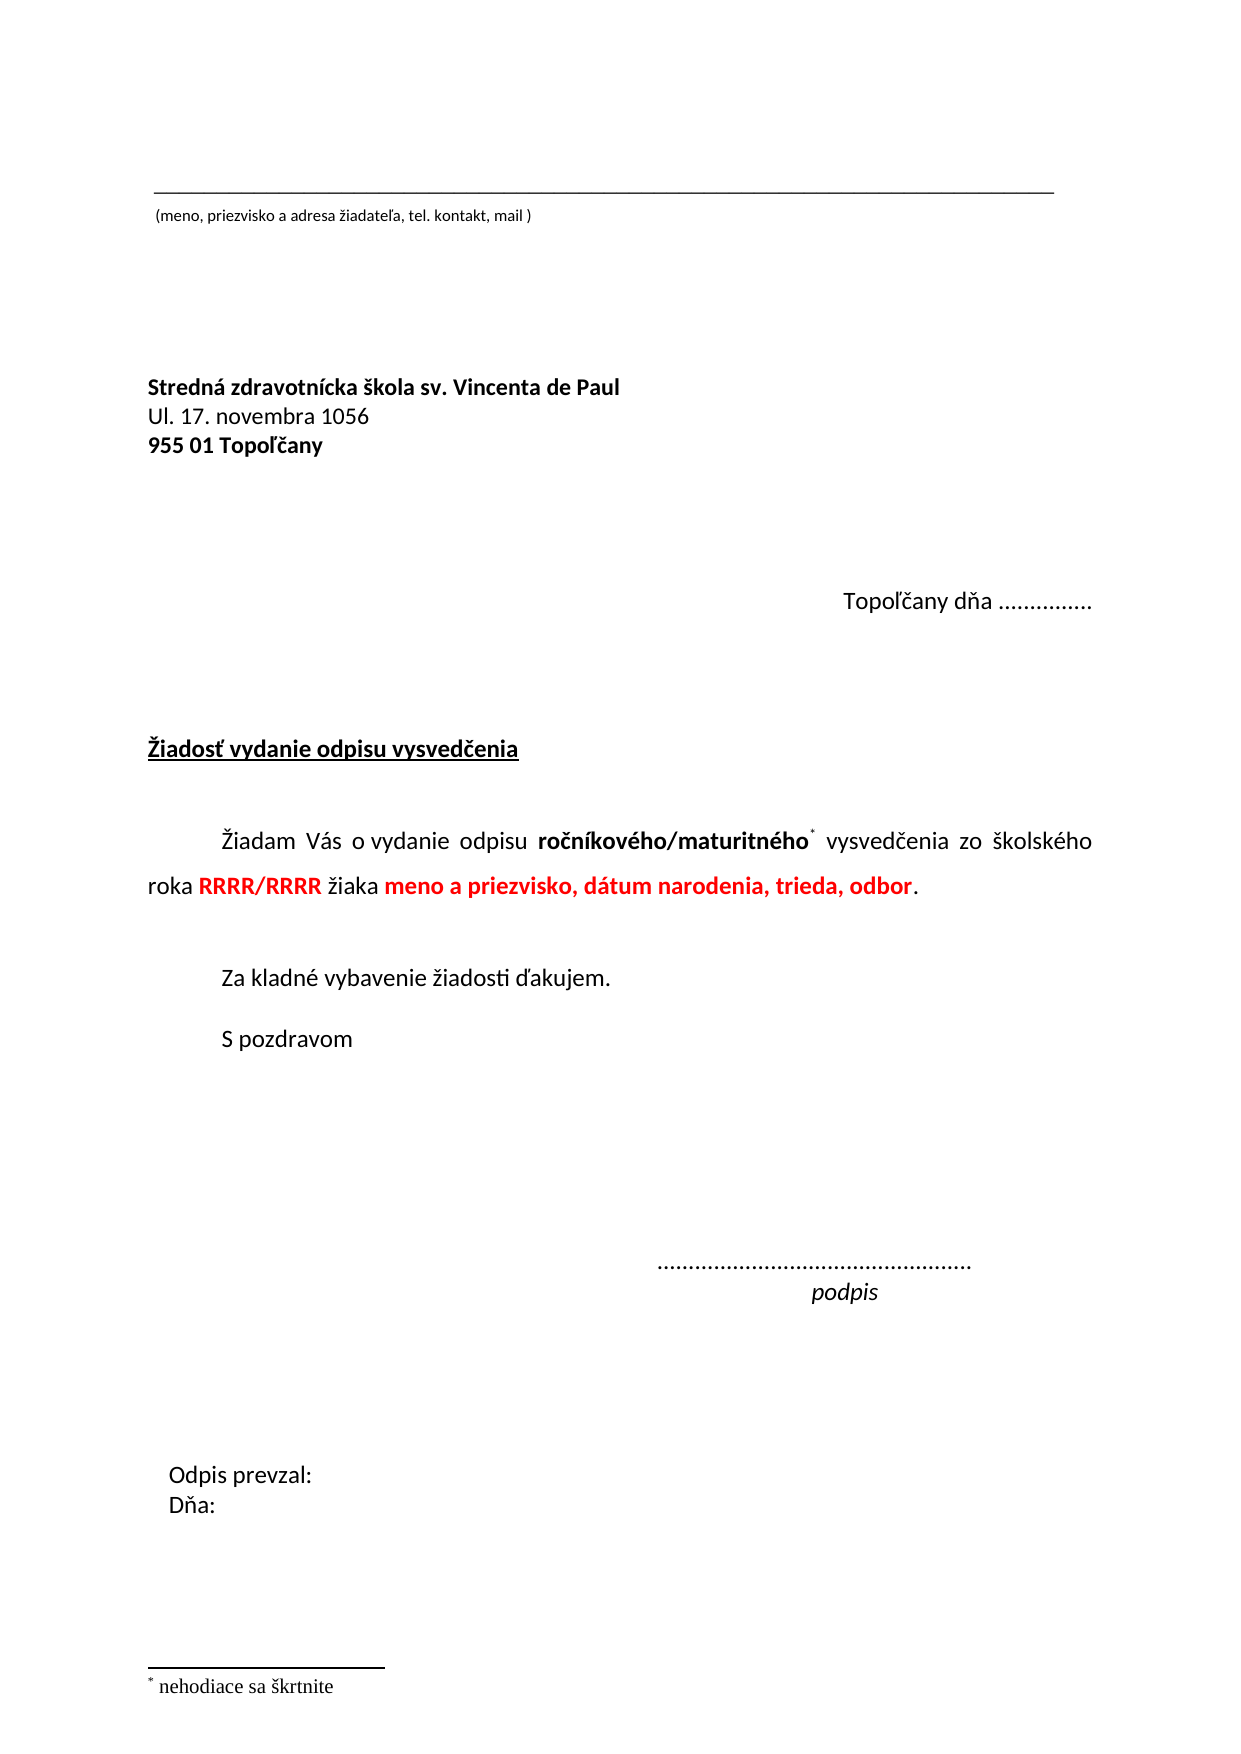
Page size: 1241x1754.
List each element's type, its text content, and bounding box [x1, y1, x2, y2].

text Žiadam Vás o vydanie odpisu ročníkového/maturitného* vysvedčenia zo školského roka RRRR/RRRR žiaka meno a priezvisko, dátum narodenia, trieda, odbor. [148, 825, 1093, 901]
text podpis [738, 1276, 1093, 1306]
text S pozdravom [148, 1023, 1093, 1053]
text –––––––––––––––––––––––––––––––––––––––––––––––––––––––––––––––––––––––– [148, 176, 1093, 205]
text (meno, priezvisko a adresa žiadateľa, tel. kontakt, mail ) [148, 205, 1093, 225]
text Dňa: [148, 1489, 1093, 1520]
text Žiadosť vydanie odpisu vysvedčenia [148, 733, 1093, 764]
text 955 01 Topoľčany [148, 430, 1093, 459]
text .................................................. [148, 1245, 1093, 1276]
text Ul. 17. novembra 1056 [148, 401, 1093, 430]
text Za kladné vybavenie žiadosti ďakujem. [148, 962, 1093, 992]
text Stredná zdravotnícka škola sv. Vincenta de Paul [148, 372, 1093, 401]
text Odpis prevzal: [148, 1459, 1093, 1489]
text Topoľčany dňa ............... [148, 585, 1093, 615]
